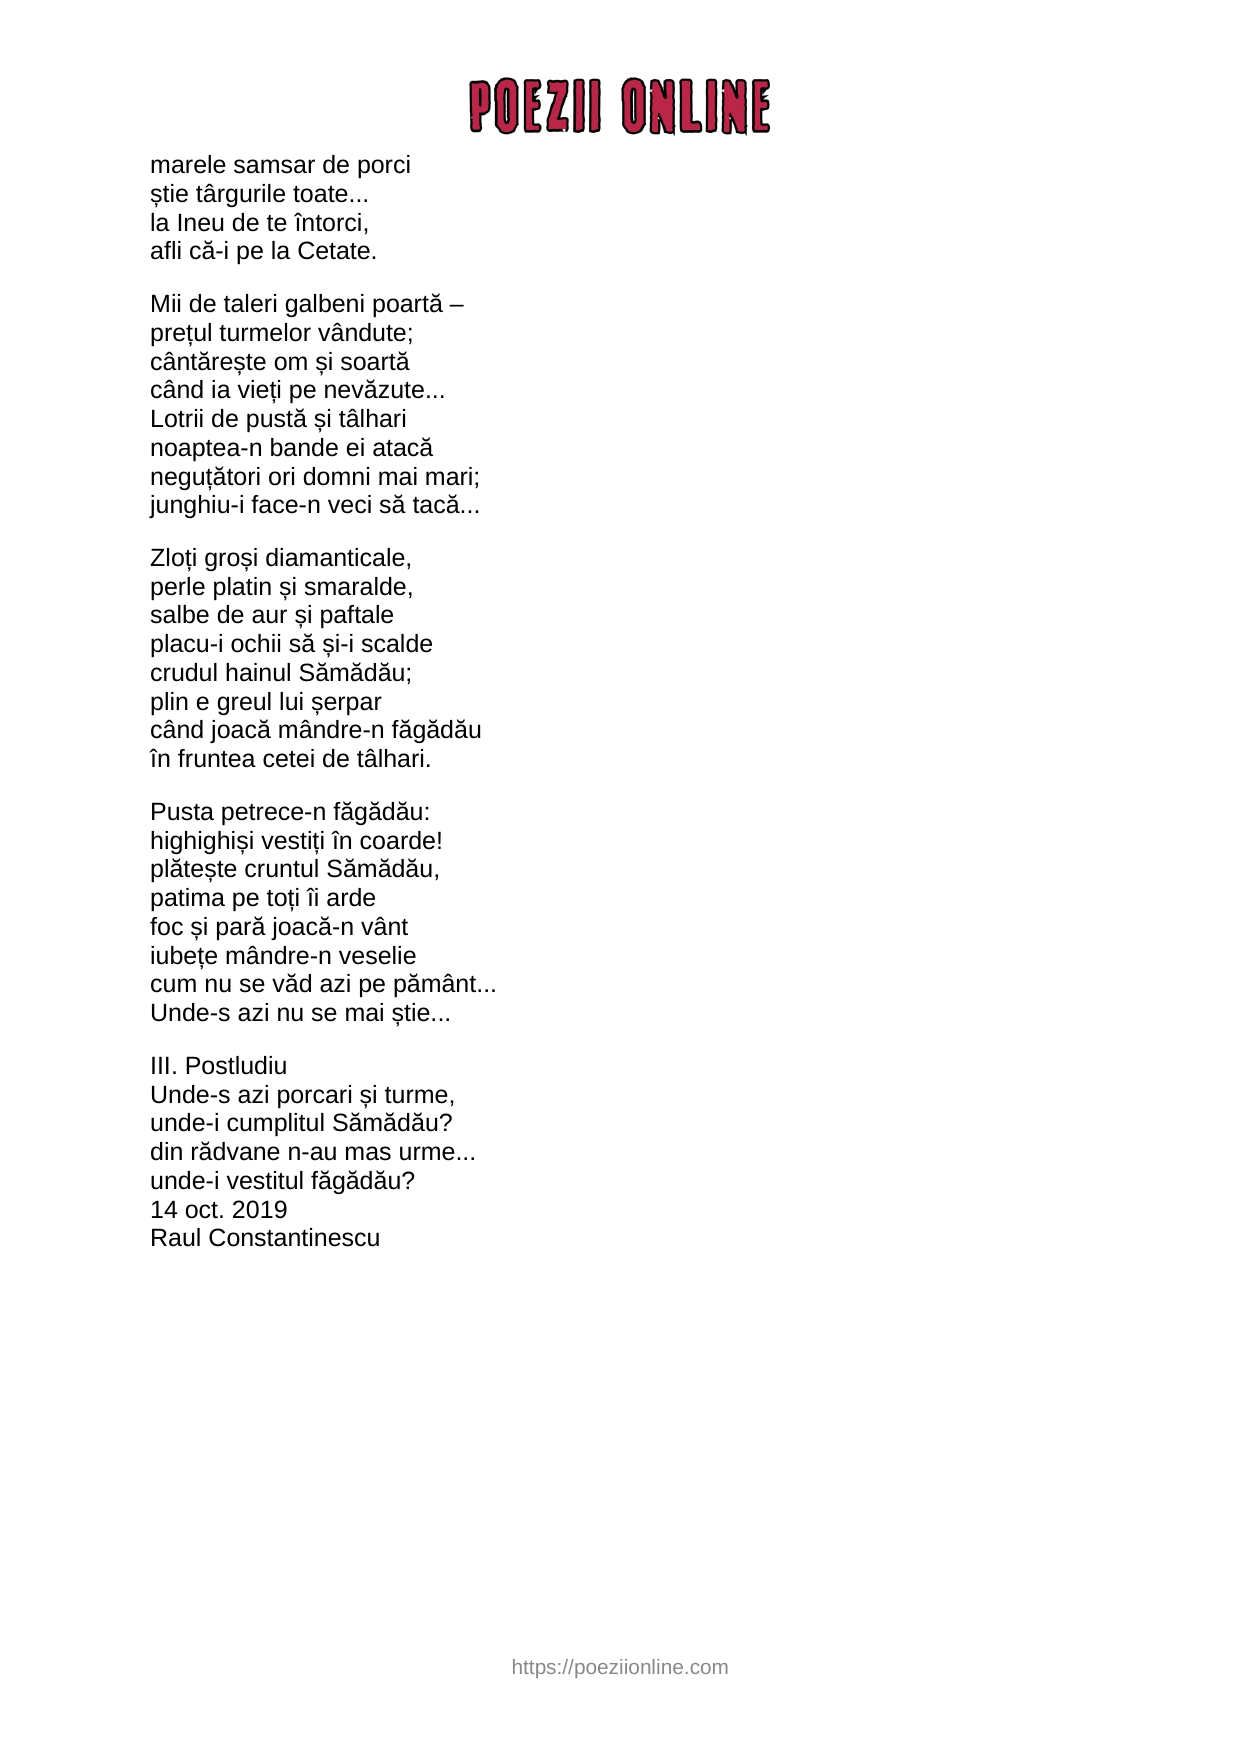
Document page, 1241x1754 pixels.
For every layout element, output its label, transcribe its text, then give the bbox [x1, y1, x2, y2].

text III. Postludiu [150, 1051, 1090, 1079]
text placu-i ochii să și-i scalde [150, 629, 1090, 658]
text știe târgurile toate... [150, 179, 1090, 207]
text marele samsar de porci [150, 150, 1090, 179]
text Pusta petrece-n făgădău: [150, 797, 1090, 826]
text Raul Constantinescu [150, 1223, 1090, 1252]
text prețul turmelor vândute; [150, 318, 1090, 346]
text junghiu-i face-n veci să tacă... [150, 490, 1090, 519]
text cum nu se văd azi pe pământ... [150, 969, 1090, 998]
text iubețe mândre-n veselie [150, 941, 1090, 969]
text Mii de taleri galbeni poartă – [150, 289, 1090, 318]
picture [463, 74, 777, 138]
text Zloți groși diamanticale, [150, 543, 1090, 572]
text unde-i cumplitul Sămădău? [150, 1108, 1090, 1137]
text patima pe toți îi arde [150, 883, 1090, 912]
text foc și pară joacă-n vânt [150, 912, 1090, 941]
text Lotrii de pustă și tâlhari [150, 404, 1090, 433]
text la Ineu de te întorci, [150, 207, 1090, 236]
text crudul hainul Sămădău; [150, 658, 1090, 687]
text Unde-s azi nu se mai știe... [150, 998, 1090, 1027]
text 14 oct. 2019 [150, 1194, 1090, 1223]
text noaptea-n bande ei atacă [150, 433, 1090, 461]
text cântărește om și soartă [150, 346, 1090, 375]
text neguțători ori domni mai mari; [150, 461, 1090, 490]
text din rădvane n-au mas urme... [150, 1137, 1090, 1166]
text salbe de aur și paftale [150, 600, 1090, 629]
text în fruntea cetei de tâlhari. [150, 744, 1090, 773]
text afli că-i pe la Cetate. [150, 236, 1090, 265]
text plătește cruntul Sămădău, [150, 854, 1090, 883]
text highighiși vestiți în coarde! [150, 826, 1090, 854]
text când ia vieți pe nevăzute... [150, 375, 1090, 404]
text Unde-s azi porcari și turme, [150, 1079, 1090, 1108]
text când joacă mândre-n făgădău [150, 715, 1090, 744]
text unde-i vestitul făgădău? [150, 1166, 1090, 1194]
text plin e greul lui șerpar [150, 687, 1090, 715]
text perle platin și smaralde, [150, 572, 1090, 600]
